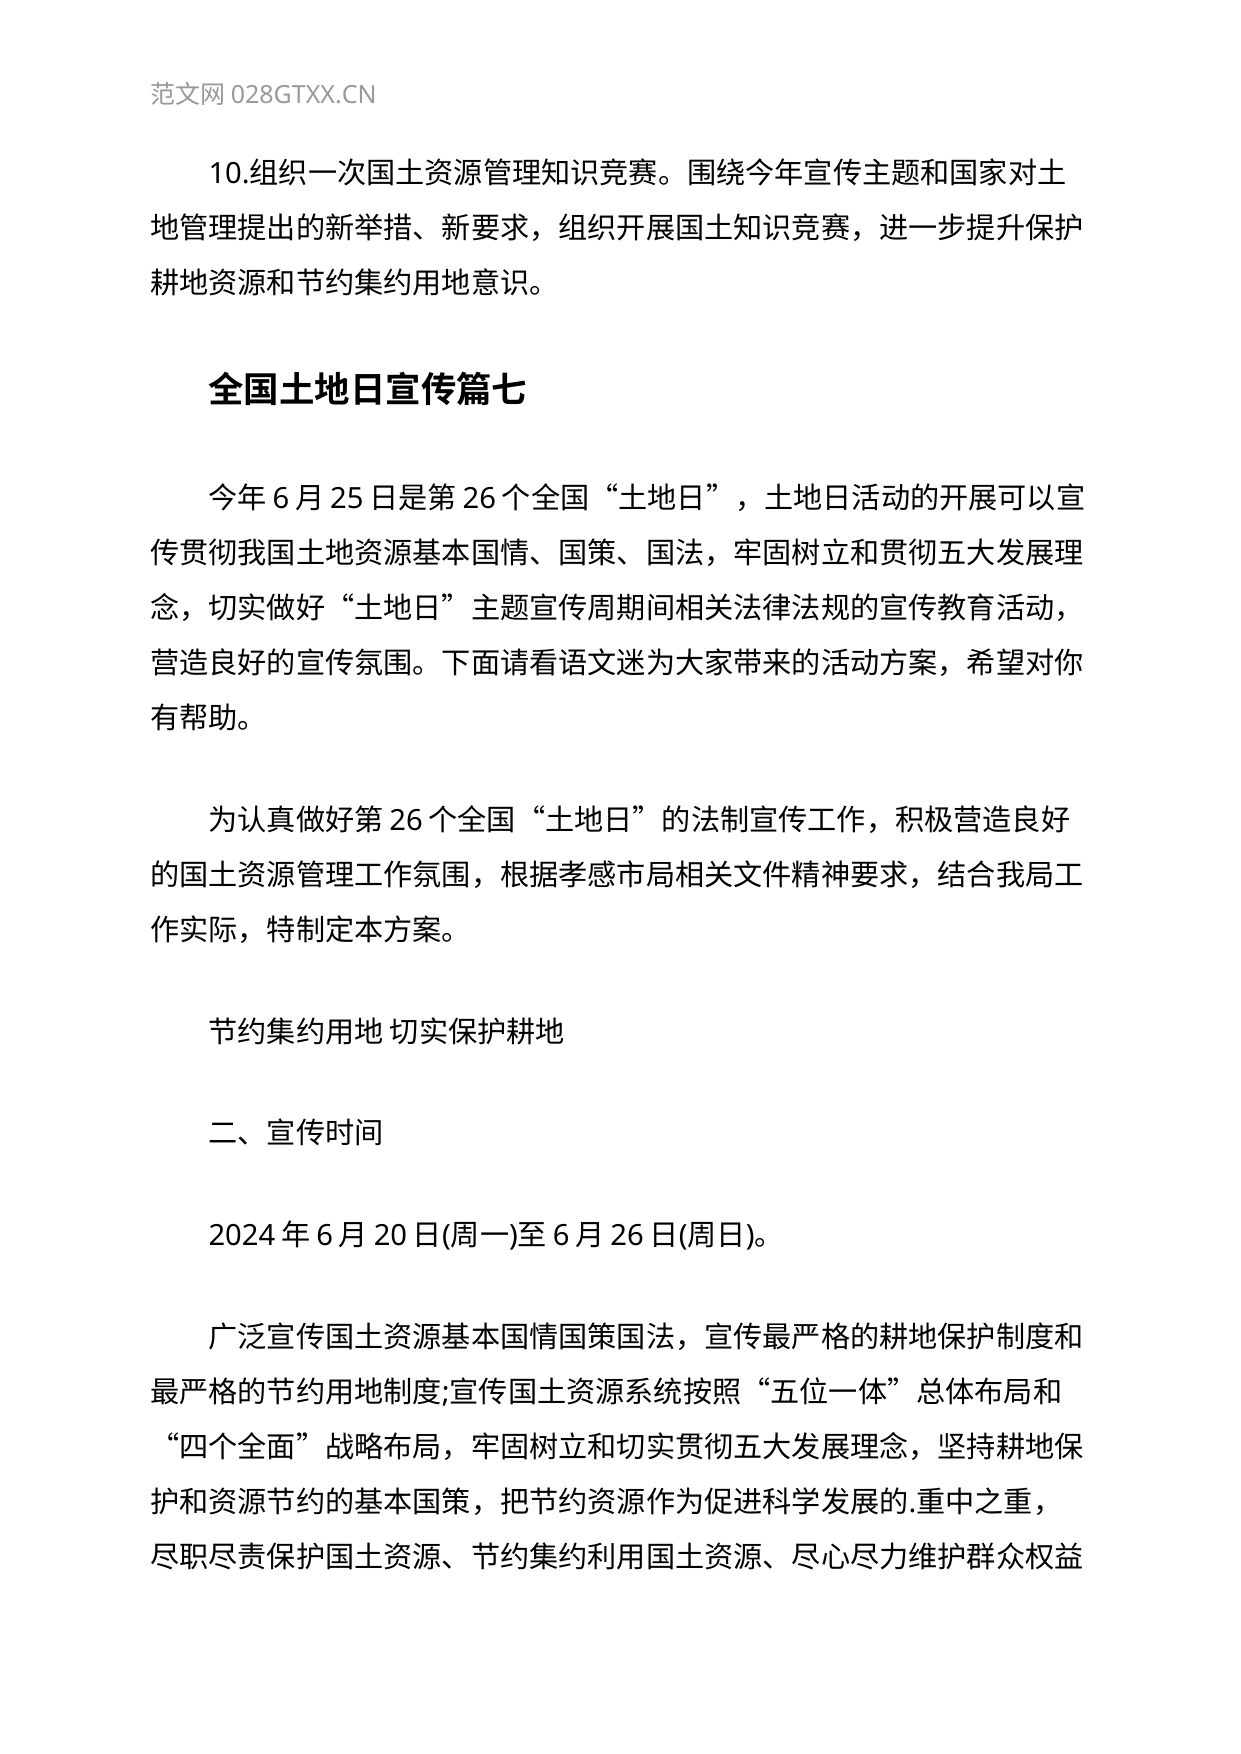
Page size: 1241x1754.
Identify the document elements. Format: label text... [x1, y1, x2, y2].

text 全国土地日宣传篇七 [150, 362, 1090, 413]
text 二、宣传时间 [150, 1110, 1090, 1152]
text 为认真做好第26个全国“土地日”的法制宣传工作，积极营造良好的国土资源管理工作氛围，根据孝感市局相关文件精神要求，结合我局工作实际，特制定本方案。 [150, 797, 1090, 949]
text 2024年6月20日(周一)至6月26日(周日)。 [150, 1212, 1090, 1254]
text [150, 1314, 1090, 1576]
text 10.组织一次国土资源管理知识竞赛。围绕今年宣传主题和国家对土地管理提出的新举措、新要求，组织开展国土知识竞赛，进一步提升保护耕地资源和节约集约用地意识。 [150, 150, 1090, 302]
text 节约集约用地 切实保护耕地 [150, 1008, 1090, 1051]
text 今年6月25日是第26个全国“土地日”，土地日活动的开展可以宣传贯彻我国土地资源基本国情、国策、国法，牢固树立和贯彻五大发展理念，切实做好“土地日”主题宣传周期间相关法律法规的宣传教育活动，营造良好的宣传氛围。下面请看语文迷为大家带来的活动方案，希望对你有帮助。 [150, 475, 1090, 737]
